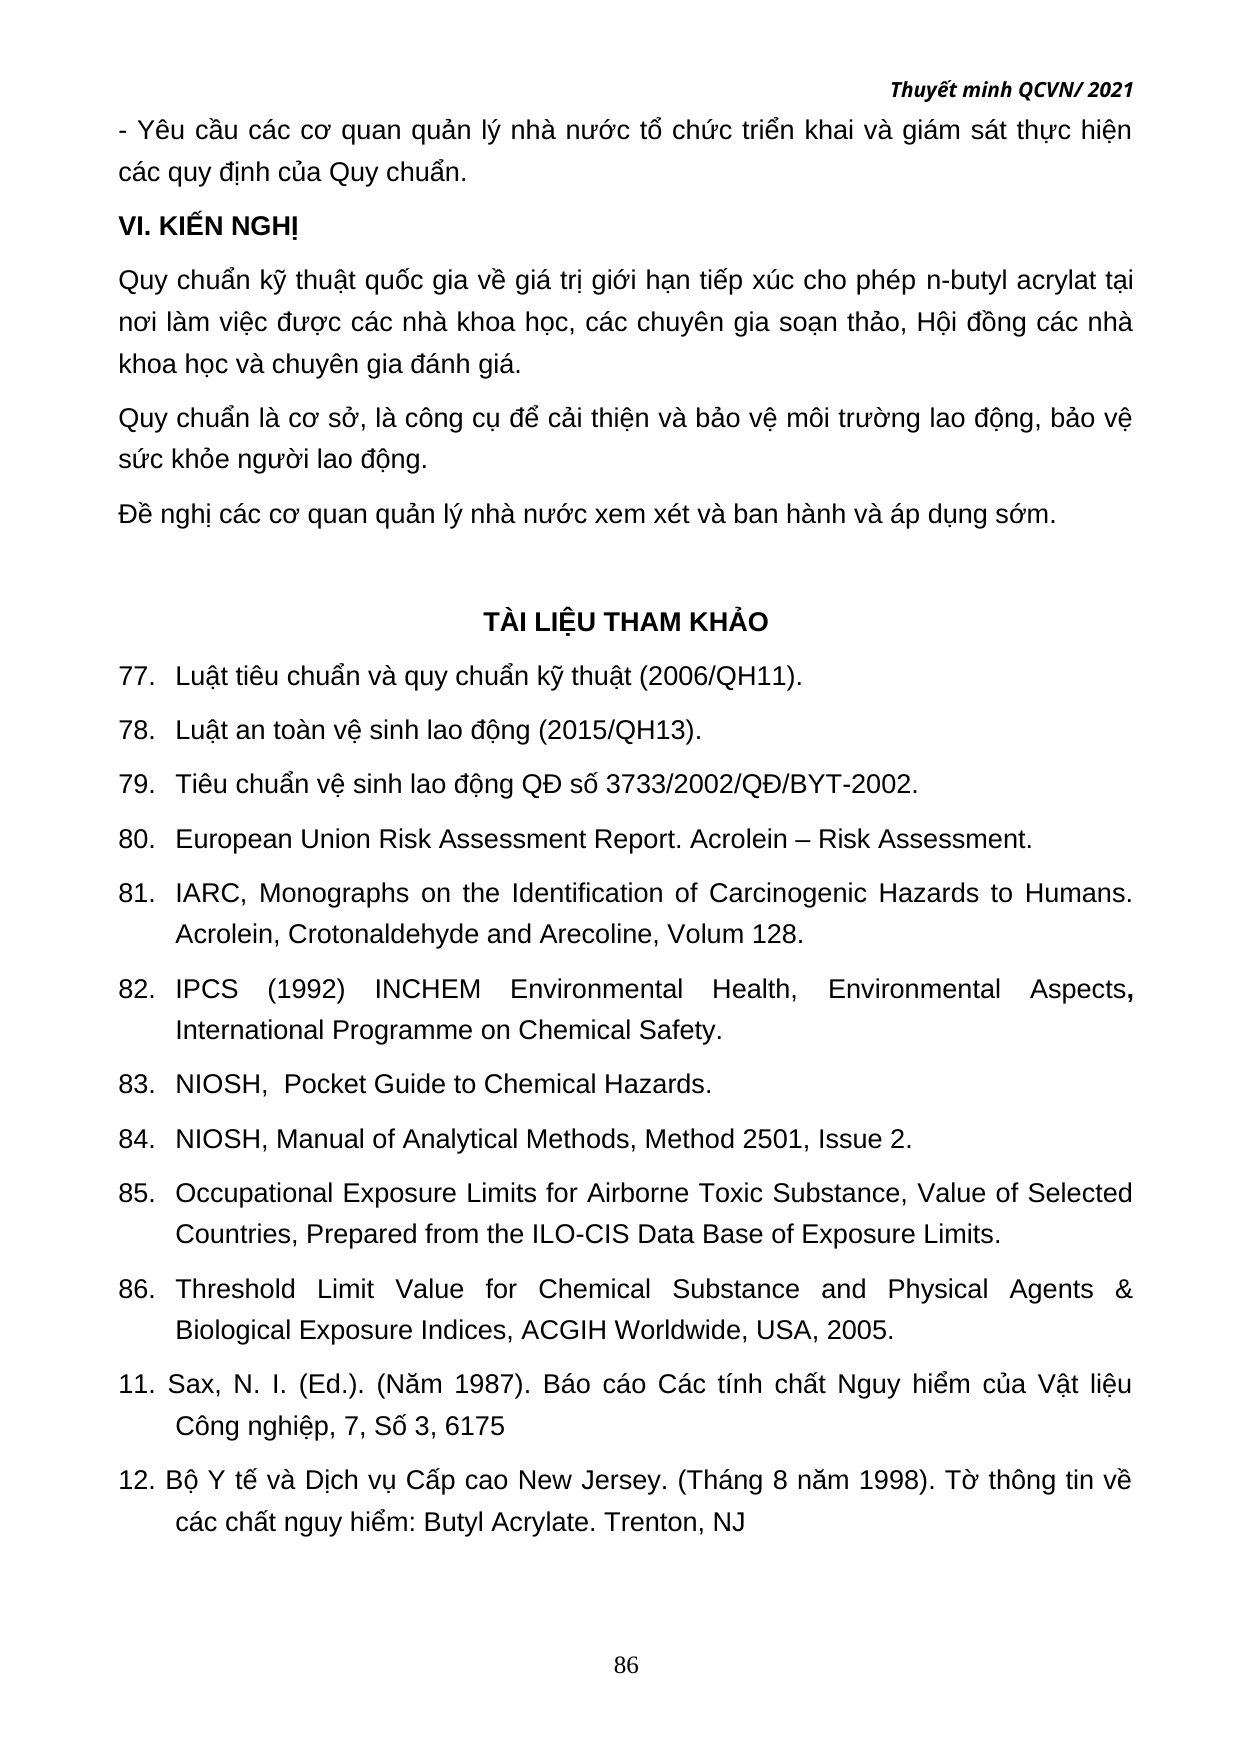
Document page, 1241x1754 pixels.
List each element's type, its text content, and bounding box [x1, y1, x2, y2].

text Đề nghị các cơ quan quản lý nhà nước xem xét và ban hành và áp dụng sớm. [118, 490, 1134, 531]
list IPCS (1992) INCHEM Environmental Health, Environmental Aspects, International Programme on Chemical Safety. [118, 965, 1134, 1048]
list Luật an toàn vệ sinh lao động (2015/QH13). [118, 706, 1134, 748]
list Threshold Limit Value for Chemical Substance and Physical Agents & Biological Exposure Indices, ACGIH Worldwide, USA, 2005. [118, 1265, 1134, 1348]
list Tiêu chuẩn vệ sinh lao động QĐ số 3733/2002/QĐ/BYT-2002. [118, 761, 1134, 802]
text Quy chuẩn là cơ sở, là công cụ để cải thiện và bảo vệ môi trường lao động, bảo vệ sức khỏe người lao động. [118, 394, 1134, 477]
text Quy chuẩn kỹ thuật quốc gia về giá trị giới hạn tiếp xúc cho phép n-butyl acrylat tại nơi làm việc được các nhà khoa học, các chuyên gia soạn thảo, Hội đồng các nhà khoa học và chuyên gia đánh giá. [118, 256, 1134, 381]
list European Union Risk Assessment Report. Acrolein – Risk Assessment. [118, 815, 1134, 856]
text TÀI LIỆU THAM KHẢO [118, 598, 1134, 640]
list Luật tiêu chuẩn và quy chuẩn kỹ thuật (2006/QH11). [118, 652, 1134, 694]
text VI. KIẾN NGHỊ [118, 202, 1134, 244]
list IARC, Monographs on the Identification of Carcinogenic Hazards to Humans. Acrolein, Crotonaldehyde and Arecoline, Volum 128. [118, 869, 1134, 952]
text 11. Sax, N. I. (Ed.). (Năm 1987). Báo cáo Các tính chất Nguy hiểm của Vật liệu Công nghiệp, 7, Số 3, 6175 [118, 1361, 1134, 1444]
list NIOSH, Manual of Analytical Methods, Method 2501, Issue 2. [118, 1115, 1134, 1156]
list NIOSH, Pocket Guide to Chemical Hazards. [118, 1061, 1134, 1102]
text 12. Bộ Y tế và Dịch vụ Cấp cao New Jersey. (Tháng 8 năm 1998). Tờ thông tin về các chất nguy hiểm: Butyl Acrylate. Trenton, NJ [118, 1456, 1134, 1540]
text - Yêu cầu các cơ quan quản lý nhà nước tổ chức triển khai và giám sát thực hiện các quy định của Quy chuẩn. [118, 106, 1134, 190]
list Occupational Exposure Limits for Airborne Toxic Substance, Value of Selected Countries, Prepared from the ILO-CIS Data Base of Exposure Limits. [118, 1169, 1134, 1252]
